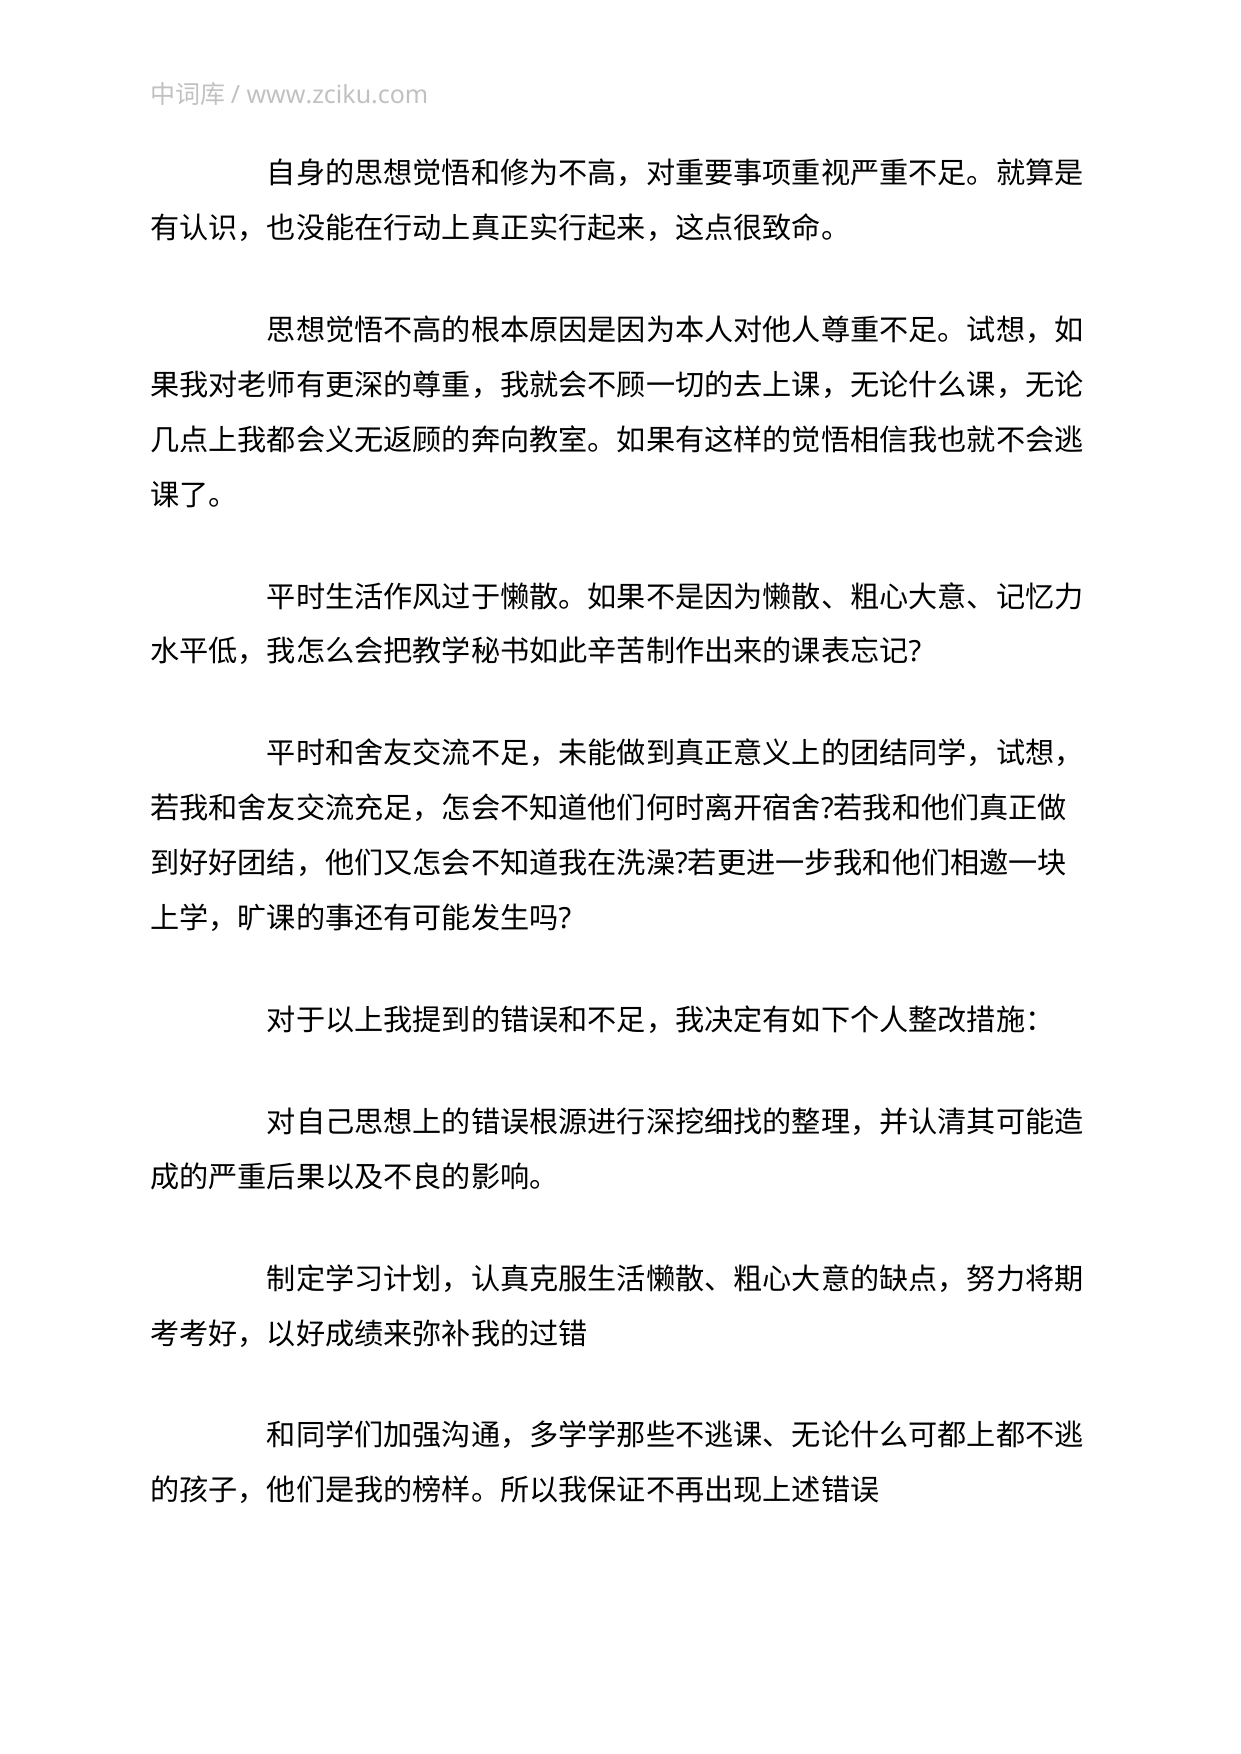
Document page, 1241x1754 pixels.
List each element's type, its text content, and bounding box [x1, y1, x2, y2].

text 平时生活作风过于懒散。如果不是因为懒散、粗心大意、记忆力水平低，我怎么会把教学秘书如此辛苦制作出来的课表忘记? [150, 573, 1090, 670]
text 和同学们加强沟通，多学学那些不逃课、无论什么可都上都不逃的孩子，他们是我的榜样。所以我保证不再出现上述错误 [150, 1412, 1090, 1509]
text 平时和舍友交流不足，未能做到真正意义上的团结同学，试想，若我和舍友交流充足，怎会不知道他们何时离开宿舍?若我和他们真正做到好好团结，他们又怎会不知道我在洗澡?若更进一步我和他们相邀一块上学，旷课的事还有可能发生吗? [150, 730, 1090, 937]
text 对于以上我提到的错误和不足，我决定有如下个人整改措施： [150, 997, 1090, 1039]
text 思想觉悟不高的根本原因是因为本人对他人尊重不足。试想，如果我对老师有更深的尊重，我就会不顾一切的去上课，无论什么课，无论几点上我都会义无返顾的奔向教室。如果有这样的觉悟相信我也就不会逃课了。 [150, 307, 1090, 514]
text 自身的思想觉悟和修为不高，对重要事项重视严重不足。就算是有认识，也没能在行动上真正实行起来，这点很致命。 [150, 150, 1090, 247]
text 制定学习计划，认真克服生活懒散、粗心大意的缺点，努力将期考考好，以好成绩来弥补我的过错 [150, 1255, 1090, 1352]
text 对自己思想上的错误根源进行深挖细找的整理，并认清其可能造成的严重后果以及不良的影响。 [150, 1099, 1090, 1196]
